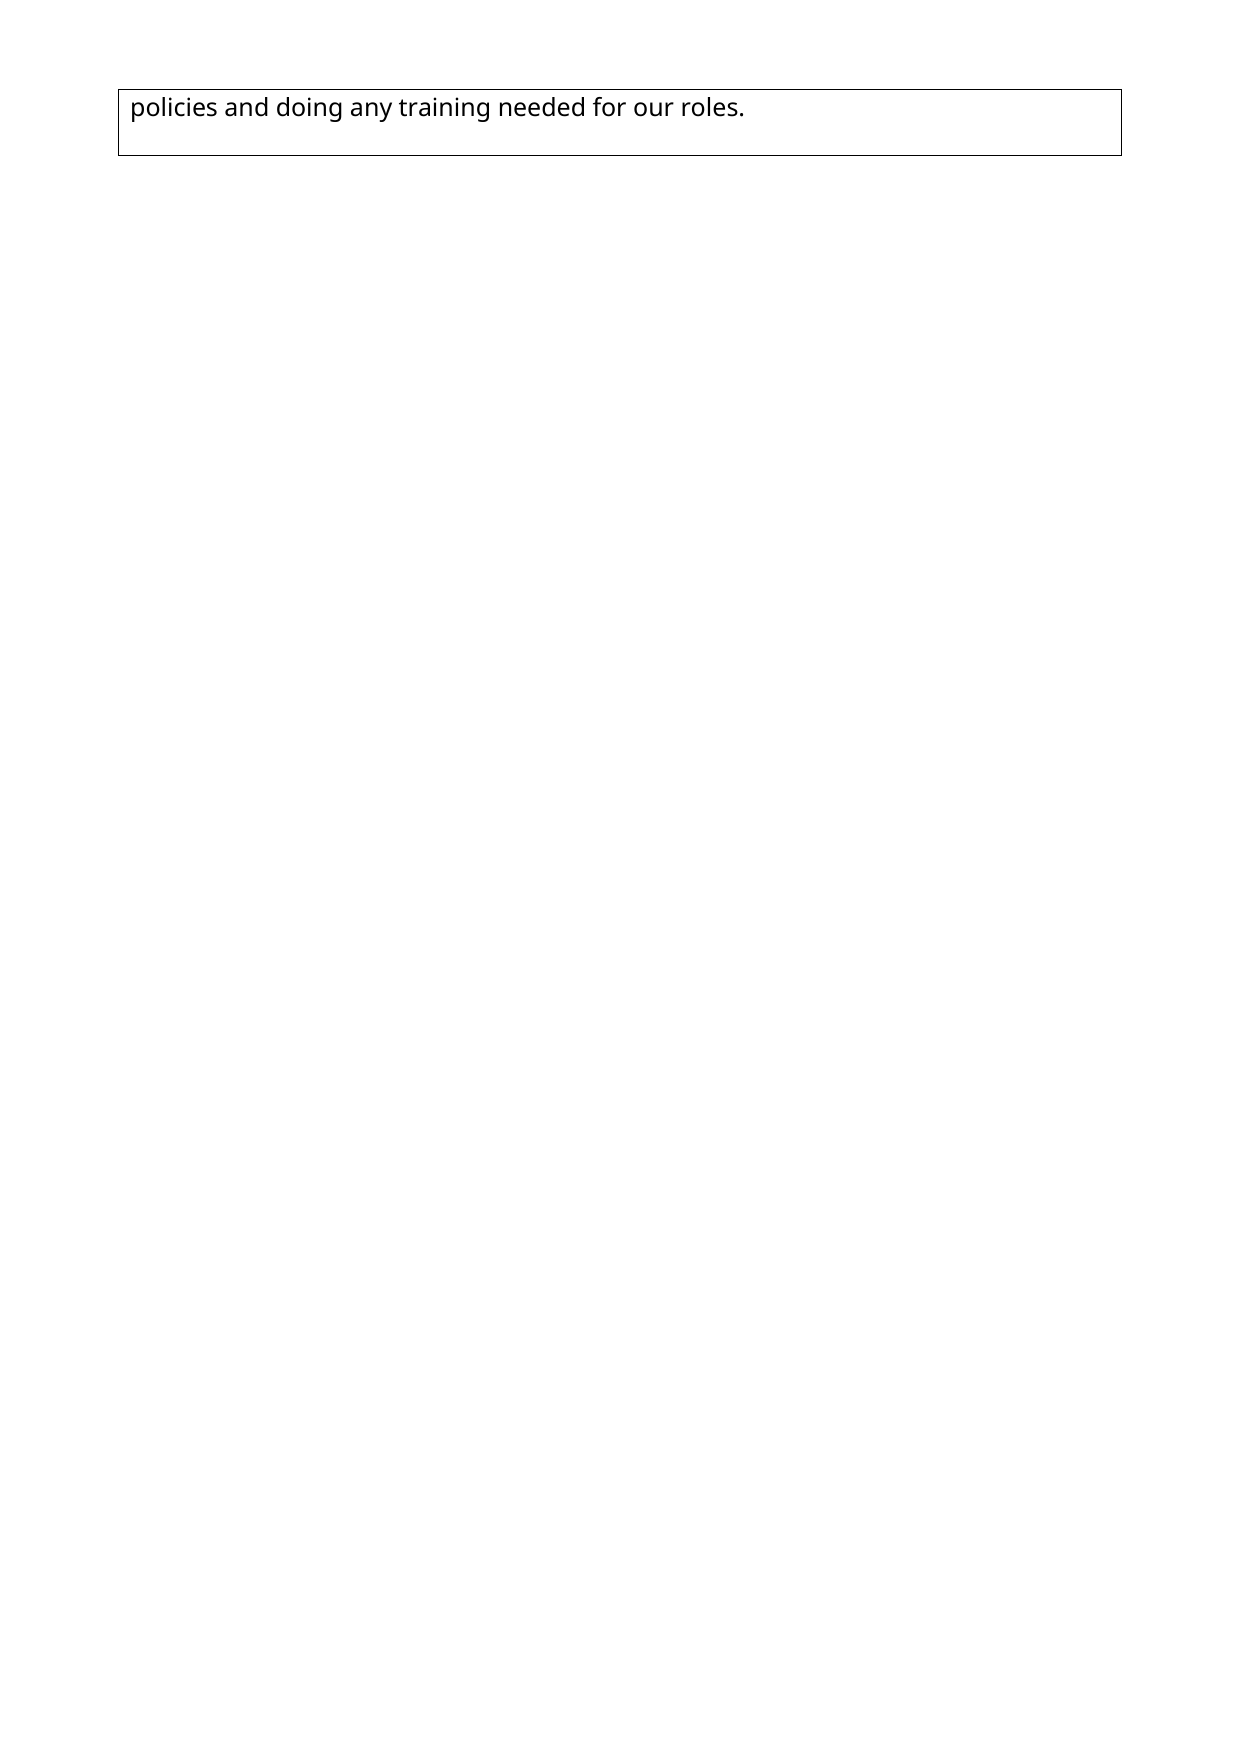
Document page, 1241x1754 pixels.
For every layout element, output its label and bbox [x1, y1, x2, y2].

table_cell [119, 90, 1121, 155]
